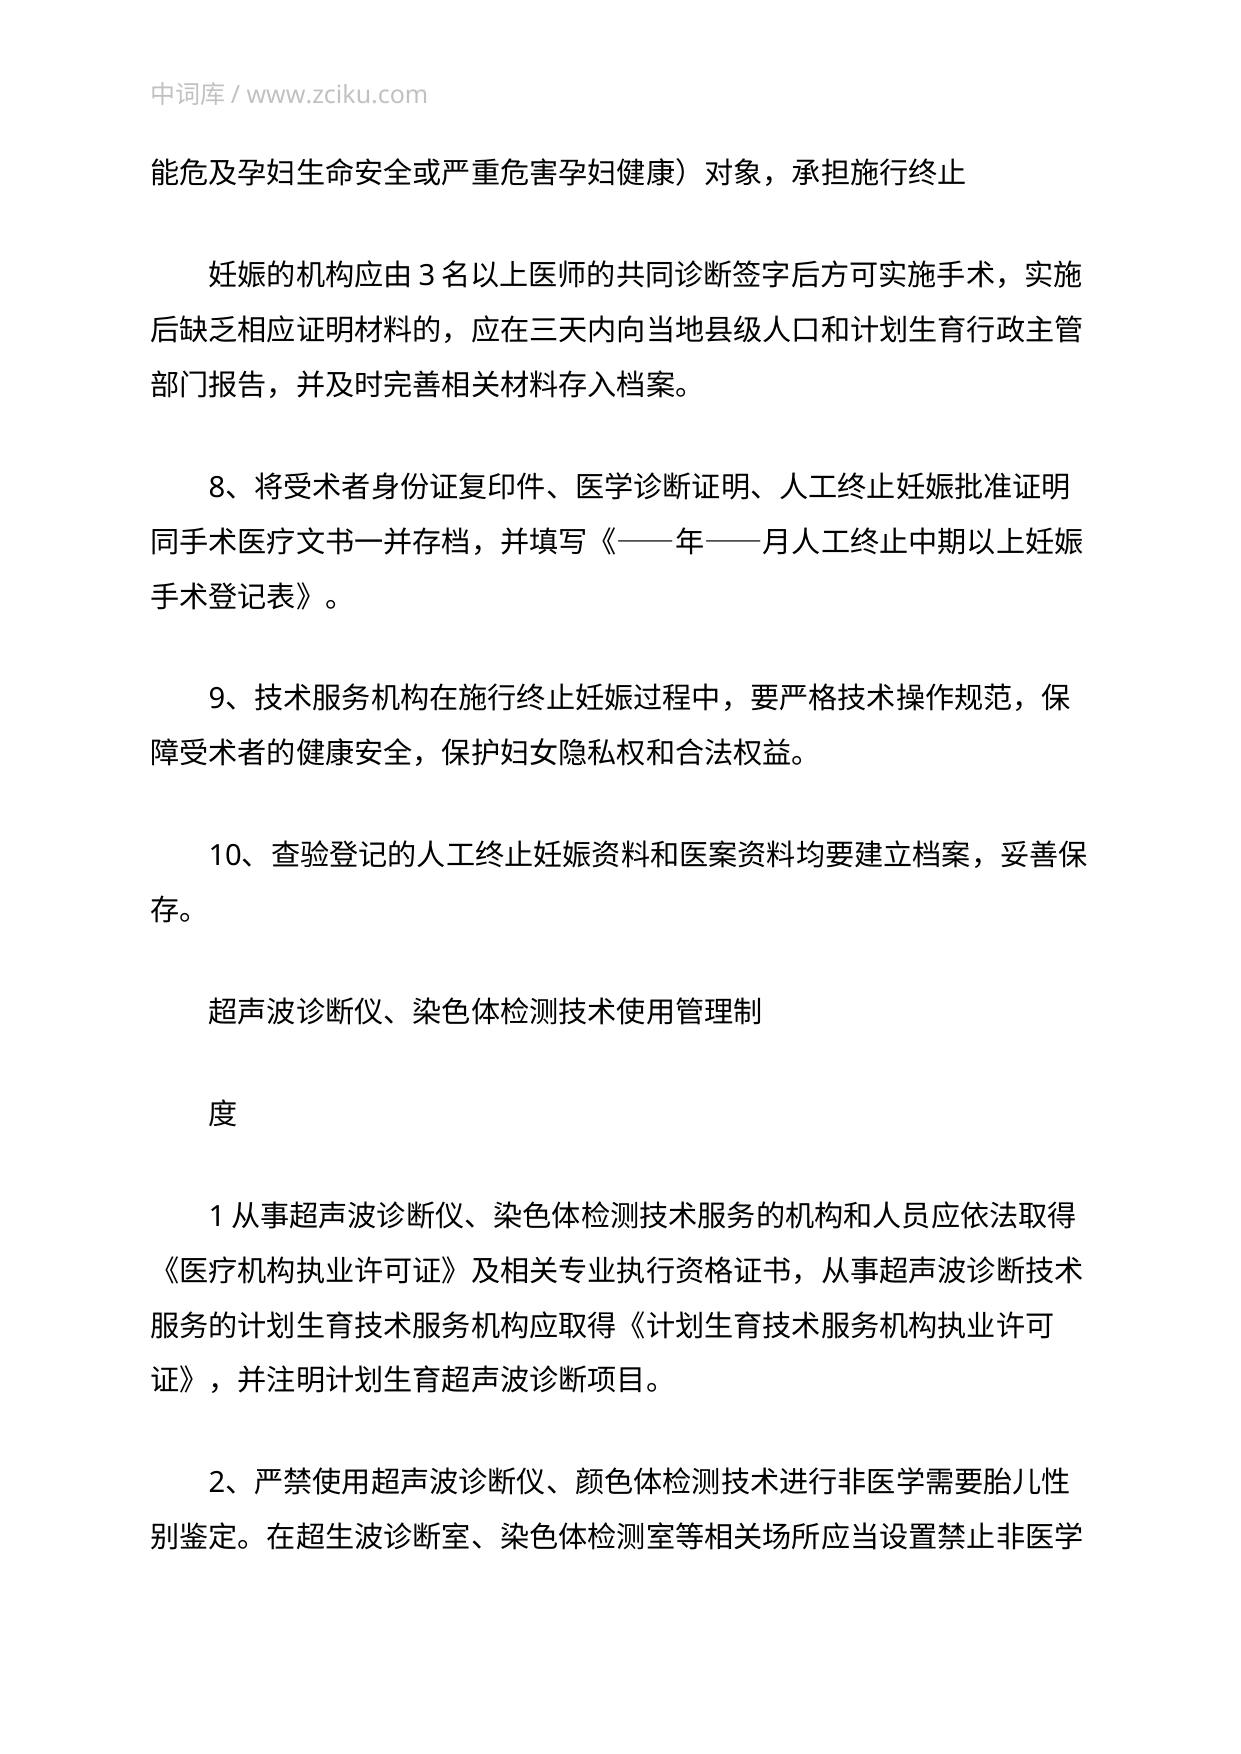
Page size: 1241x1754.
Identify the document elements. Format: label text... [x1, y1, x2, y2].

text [150, 150, 1090, 192]
text 度 [150, 1090, 1090, 1133]
text 超声波诊断仪、染色体检测技术使用管理制 [150, 989, 1090, 1031]
text 8、将受术者身份证复印件、医学诊断证明、人工终止妊娠批准证明同手术医疗文书一并存档，并填写《——年——月人工终止中期以上妊娠手术登记表》。 [150, 463, 1090, 616]
text 1从事超声波诊断仪、染色体检测技术服务的机构和人员应依法取得《医疗机构执业许可证》及相关专业执行资格证书，从事超声波诊断技术服务的计划生育技术服务机构应取得《计划生育技术服务机构执业许可证》，并注明计划生育超声波诊断项目。 [150, 1192, 1090, 1399]
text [150, 1459, 1090, 1556]
text 妊娠的机构应由3名以上医师的共同诊断签字后方可实施手术，实施后缺乏相应证明材料的，应在三天内向当地县级人口和计划生育行政主管部门报告，并及时完善相关材料存入档案。 [150, 252, 1090, 404]
text 10、查验登记的人工终止妊娠资料和医案资料均要建立档案，妥善保存。 [150, 832, 1090, 929]
text 9、技术服务机构在施行终止妊娠过程中，要严格技术操作规范，保障受术者的健康安全，保护妇女隐私权和合法权益。 [150, 675, 1090, 772]
